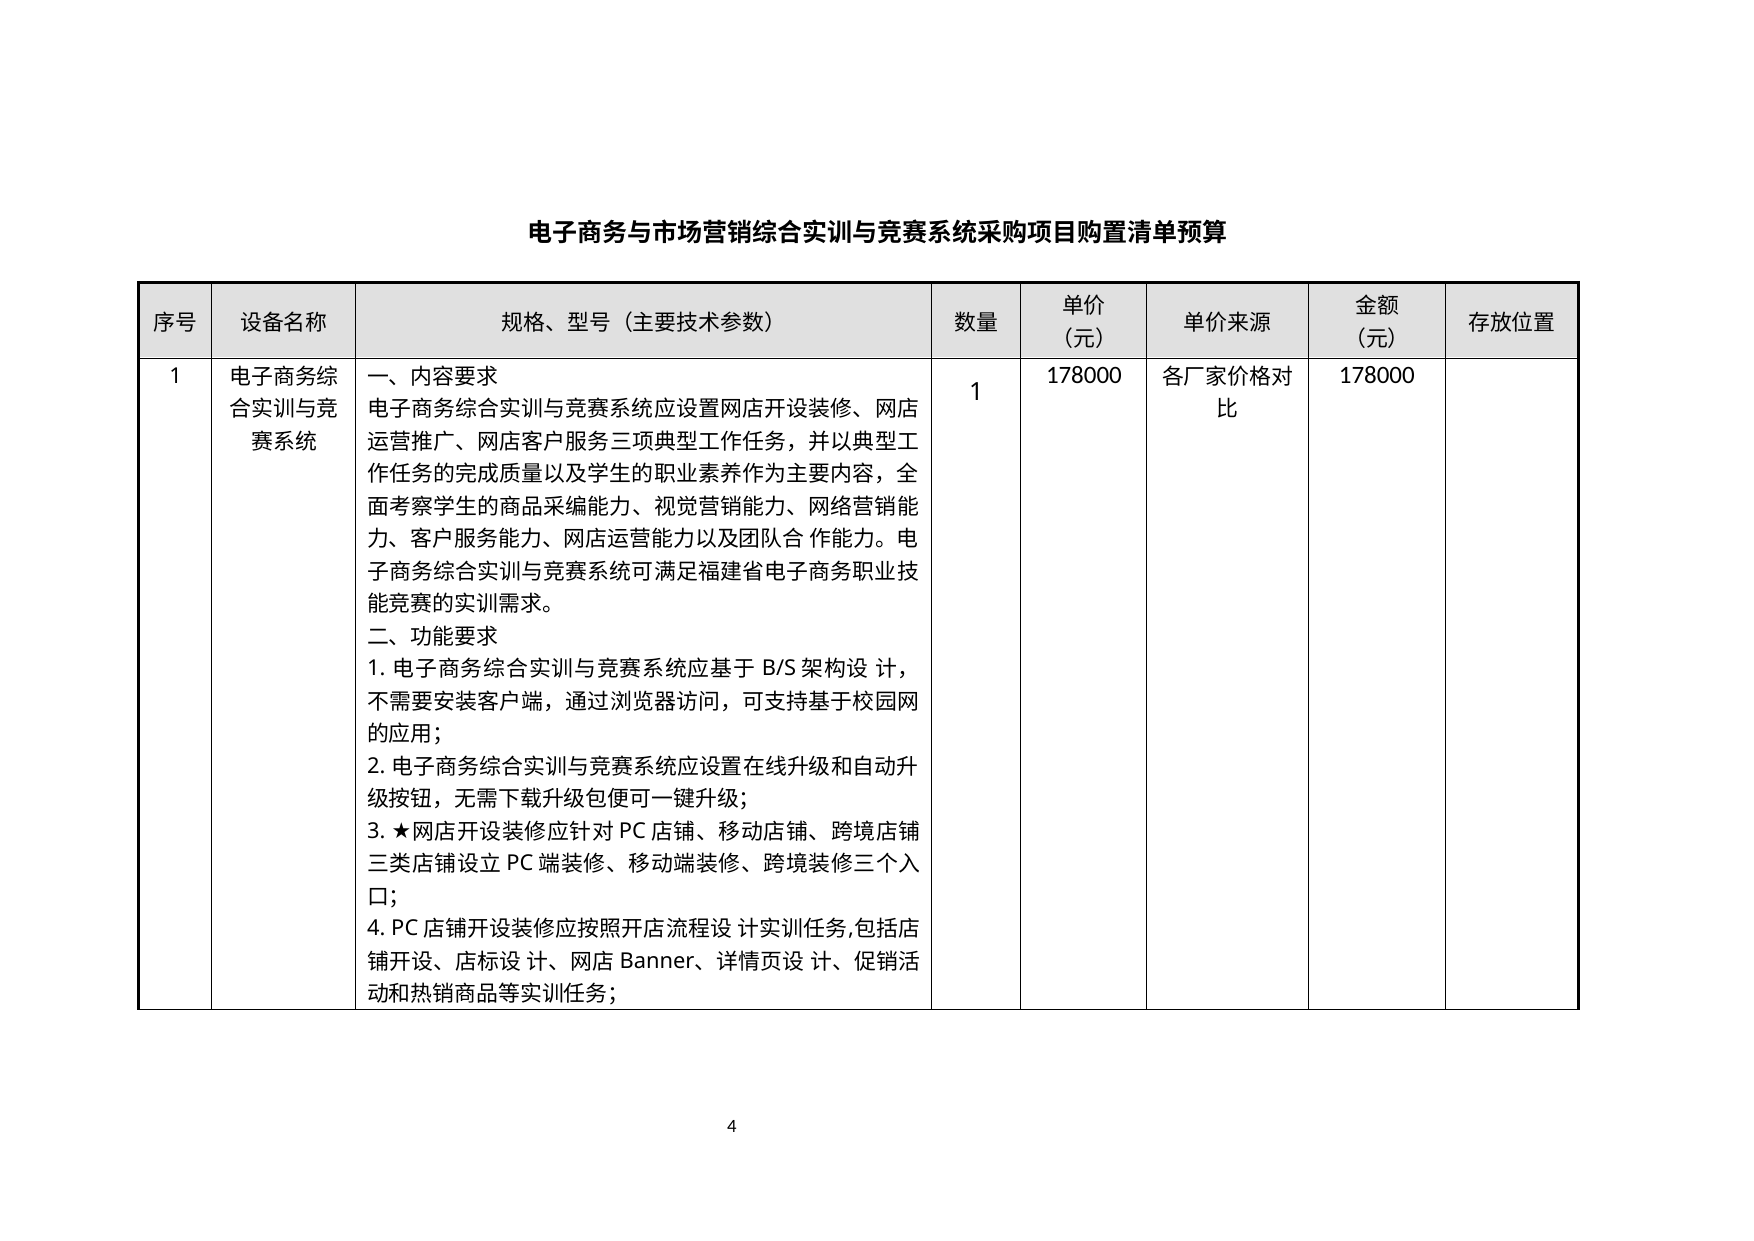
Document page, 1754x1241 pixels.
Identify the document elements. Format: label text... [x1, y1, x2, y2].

table_cell 178000 [1021, 359, 1146, 1008]
table_cell 电子商务综合实训与竞赛系统 [212, 359, 355, 1008]
table_cell [1446, 359, 1577, 1008]
table_header 设备名称 [212, 284, 355, 357]
table_header 存放位置 [1446, 284, 1577, 357]
table_cell 1 [932, 359, 1020, 1008]
text 电子商务与市场营销综合实训与竞赛系统采购项目购置清单预算 [150, 198, 1604, 263]
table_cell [356, 359, 931, 1008]
table_cell 各厂家价格对比 [1147, 359, 1308, 1008]
table_header 规格、型号（主要技术参数） [356, 284, 931, 357]
table_header 序号 [140, 284, 211, 357]
table_header 金额 （元） [1309, 284, 1445, 357]
table_header 单价来源 [1147, 284, 1308, 357]
table_header 单价 （元） [1021, 284, 1146, 357]
table_header 数量 [932, 284, 1020, 357]
table_cell 178000 [1309, 359, 1445, 1008]
table_cell 1 [140, 359, 211, 1008]
